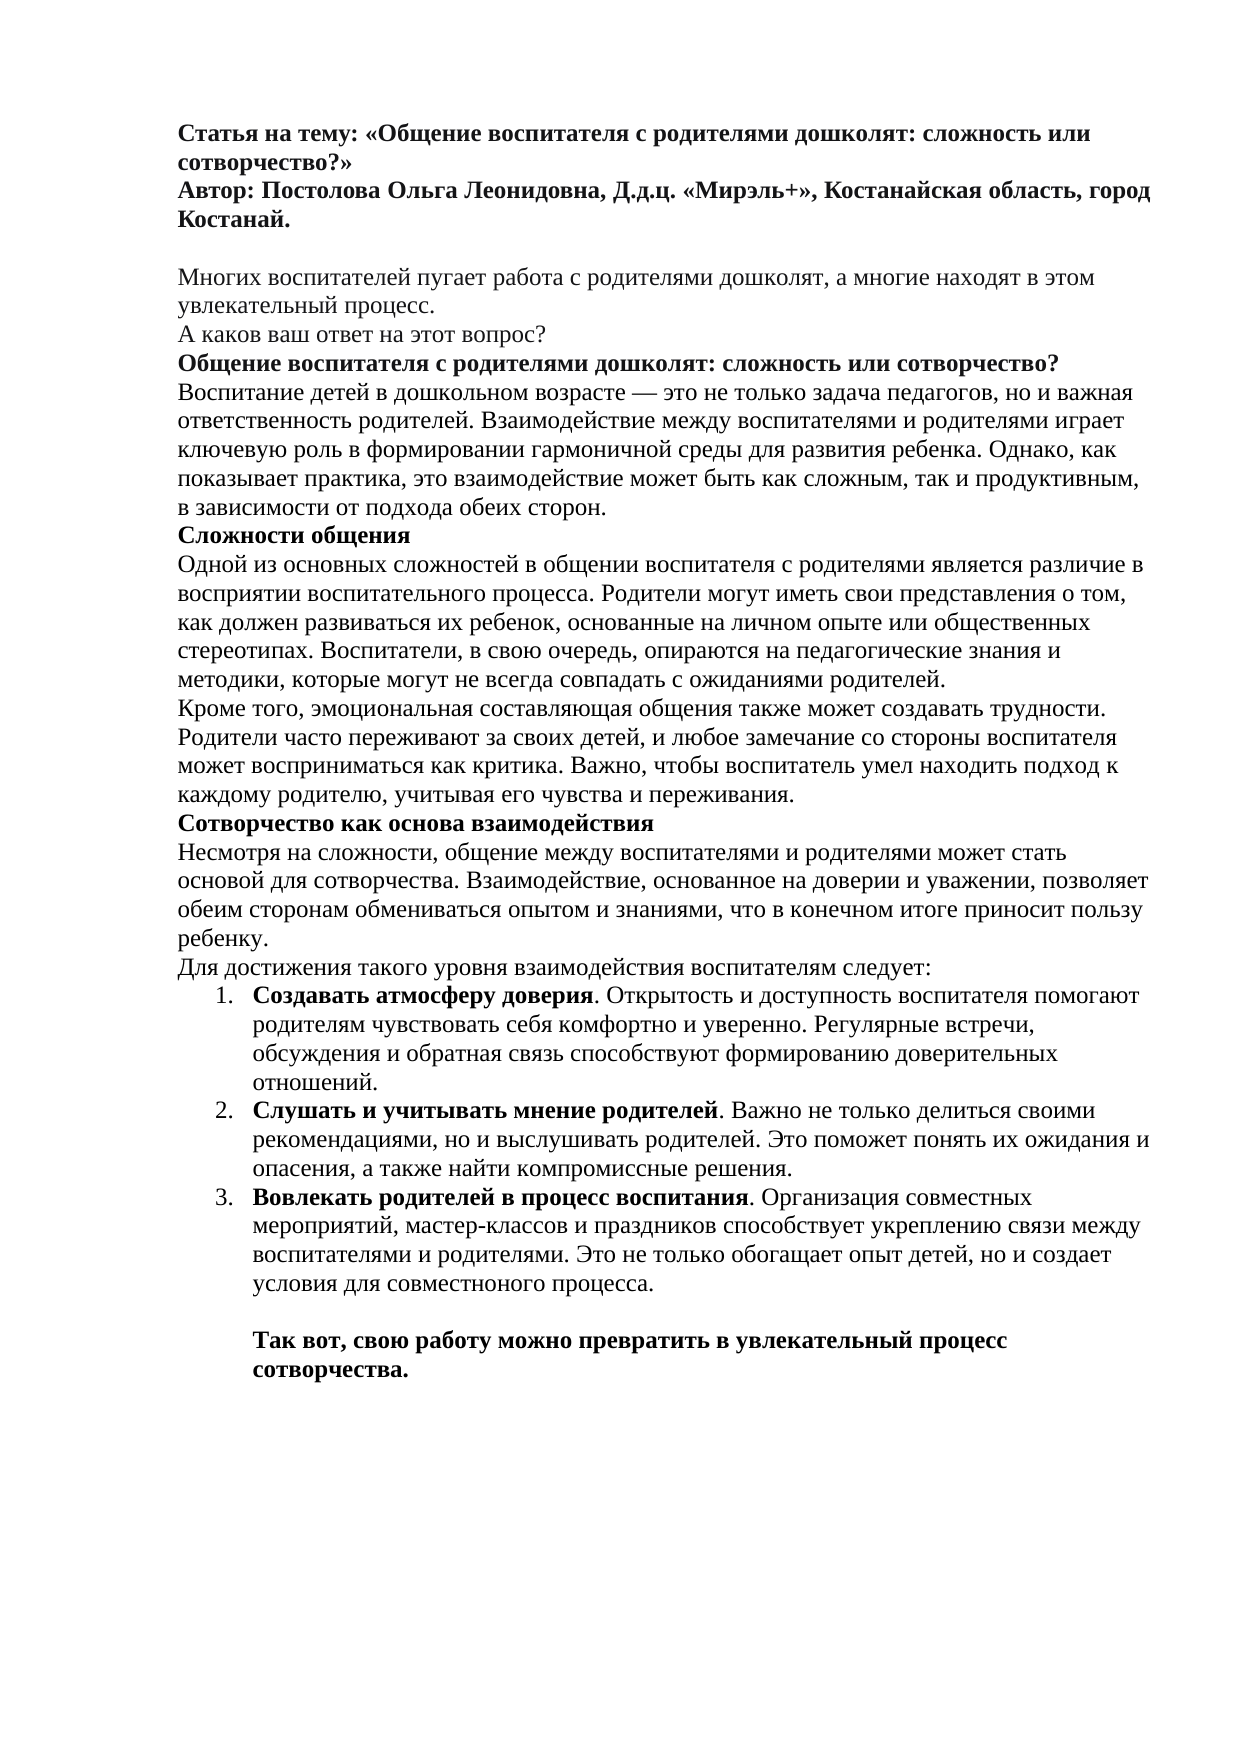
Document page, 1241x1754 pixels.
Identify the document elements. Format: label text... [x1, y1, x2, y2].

text Кроме того, эмоциональная составляющая общения также может создавать трудности. Родители часто переживают за своих детей, и любое замечание со стороны воспитателя может восприниматься как критика. Важно, чтобы воспитатель умел находить подход к каждому родителю, учитывая его чувства и переживания. [177, 693, 1152, 808]
text Сложности общения [177, 521, 1152, 549]
text Общение воспитателя с родителями дошколят: сложность или сотворчество? [177, 348, 1152, 377]
text Воспитание детей в дошкольном возрасте — это не только задача педагогов, но и важная ответственность родителей. Взаимодействие между воспитателями и родителями играет ключевую роль в формировании гармоничной среды для развития ребенка. Однако, как показывает практика, это взаимодействие может быть как сложным, так и продуктивным, в зависимости от подхода обеих сторон. [177, 377, 1152, 521]
text Несмотря на сложности, общение между воспитателями и родителями может стать основой для сотворчества. Взаимодействие, основанное на доверии и уважении, позволяет обеим сторонам обмениваться опытом и знаниями, что в конечном итоге приносит пользу ребенку. [177, 837, 1152, 952]
text Одной из основных сложностей в общении воспитателя с родителями является различие в восприятии воспитательного процесса. Родители могут иметь свои представления о том, как должен развиваться их ребенок, основанные на личном опыте или общественных стереотипах. Воспитатели, в свою очередь, опираются на педагогические знания и методики, которые могут не всегда совпадать с ожиданиями родителей. [177, 549, 1152, 693]
text Автор: Постолова Ольга Леонидовна, Д.д.ц. «Мирэль+», Костанайская область, город Костанай. [177, 176, 1152, 233]
text Так вот, свою работу можно превратить в увлекательный процесс сотворчества. [252, 1326, 1152, 1383]
list Вовлекать родителей в процесс воспитания. Организация совместных мероприятий, мастер-классов и праздников способствует укреплению связи между воспитателями и родителями. Это не только обогащает опыт детей, но и создает условия для совместноного процесса. [215, 1182, 1152, 1297]
text А каков ваш ответ на этот вопрос? [177, 319, 1152, 348]
list Создавать атмосферу доверия. Открытость и доступность воспитателя помогают родителям чувствовать себя комфортно и уверенно. Регулярные встречи, обсуждения и обратная связь способствуют формированию доверительных отношений. [215, 981, 1152, 1096]
text Сотворчество как основа взаимодействия [177, 808, 1152, 837]
text Многих воспитателей пугает работа с родителями дошколят, а многие находят в этом увлекательный процесс. [177, 262, 1152, 319]
text Для достижения такого уровня взаимодействия воспитателям следует: [177, 952, 1152, 981]
text Статья на тему: «Общение воспитателя с родителями дошколят: сложность или сотворчество?» [177, 118, 1152, 176]
list Слушать и учитывать мнение родителей. Важно не только делиться своими рекомендациями, но и выслушивать родителей. Это поможет понять их ожидания и опасения, а также найти компромиссные решения. [215, 1096, 1152, 1182]
